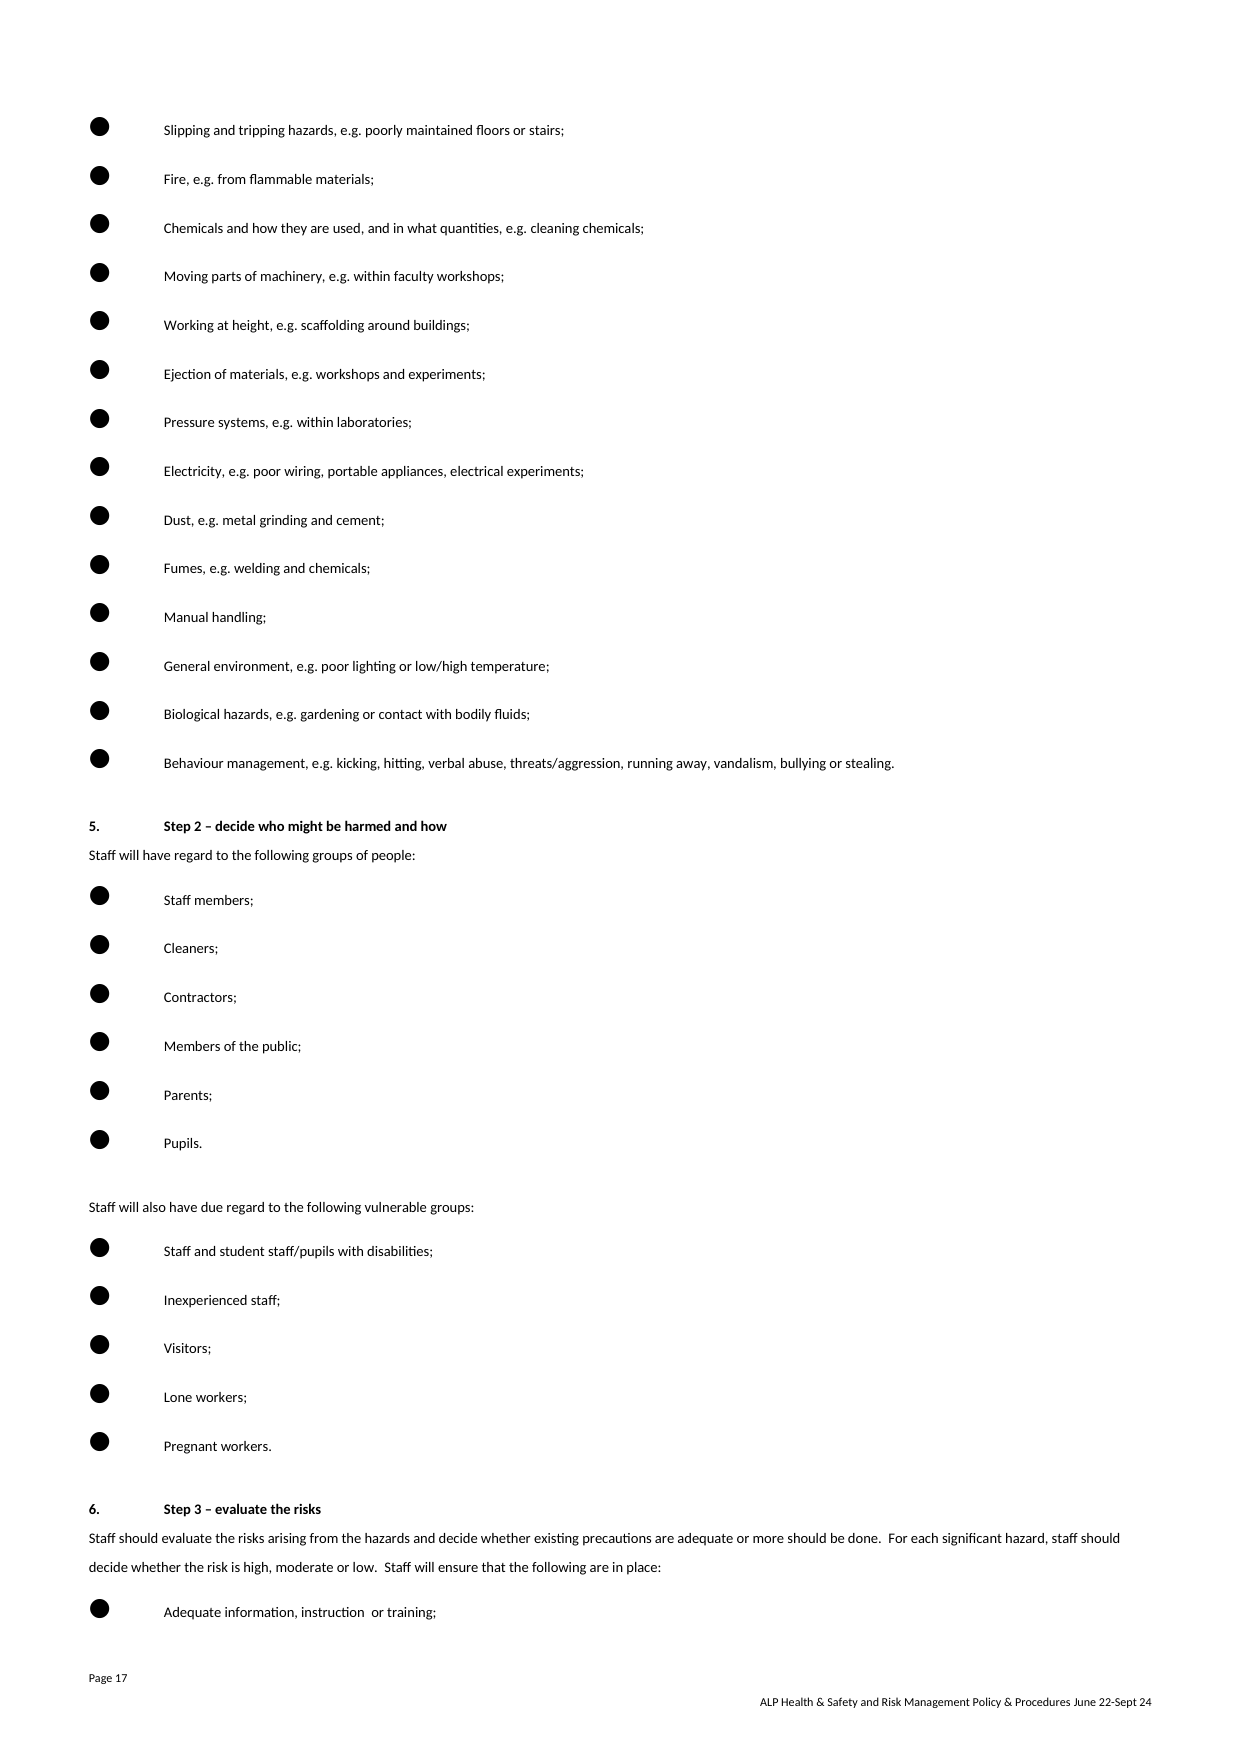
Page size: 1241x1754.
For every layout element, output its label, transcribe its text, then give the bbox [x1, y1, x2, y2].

text Staff will also have due regard to the following vulnerable groups: [88, 1186, 1152, 1215]
list Manual handling; [88, 581, 1152, 629]
list Cleaners; [88, 913, 1152, 961]
text 6. Step 3 – evaluate the risks [88, 1489, 1152, 1518]
list Pregnant workers. [88, 1410, 1152, 1458]
list Pupils. [88, 1107, 1152, 1156]
list Fire, e.g. from flammable materials; [88, 143, 1152, 192]
list Ejection of materials, e.g. workshops and experiments; [88, 338, 1152, 386]
list Moving parts of machinery, e.g. within faculty workshops; [88, 240, 1152, 289]
list Biological hazards, e.g. gardening or contact with bodily fluids; [88, 678, 1152, 727]
list Contractors; [88, 961, 1152, 1010]
list Fumes, e.g. welding and chemicals; [88, 532, 1152, 581]
list Behaviour management, e.g. kicking, hitting, verbal abuse, threats/aggression, running away, vandalism, bullying or stealing. [88, 727, 1152, 776]
list Members of the public; [88, 1010, 1152, 1058]
text 5. Step 2 – decide who might be harmed and how [88, 806, 1152, 835]
text Staff will have regard to the following groups of people: [88, 835, 1152, 864]
list Working at height, e.g. scaffolding around buildings; [88, 289, 1152, 338]
list Staff and student staff/pupils with disabilities; [88, 1215, 1152, 1264]
list Adequate information, instruction or training; [88, 1576, 1152, 1625]
list General environment, e.g. poor lighting or low/high temperature; [88, 629, 1152, 678]
list Parents; [88, 1058, 1152, 1107]
list Pressure systems, e.g. within laboratories; [88, 386, 1152, 435]
list Electricity, e.g. poor wiring, portable appliances, electrical experiments; [88, 435, 1152, 484]
list Dust, e.g. metal grinding and cement; [88, 484, 1152, 532]
list Staff members; [88, 864, 1152, 913]
list Slipping and tripping hazards, e.g. poorly maintained floors or stairs; [88, 94, 1152, 143]
list Visitors; [88, 1313, 1152, 1361]
text Staff should evaluate the risks arising from the hazards and decide whether existing precautions are adequate or more should be done. For each significant hazard, staff should decide whether the risk is high, moderate or low. Staff will ensure that the following are in place: [88, 1518, 1152, 1576]
list Inexperienced staff; [88, 1264, 1152, 1313]
list Chemicals and how they are used, and in what quantities, e.g. cleaning chemicals; [88, 192, 1152, 240]
list Lone workers; [88, 1361, 1152, 1410]
